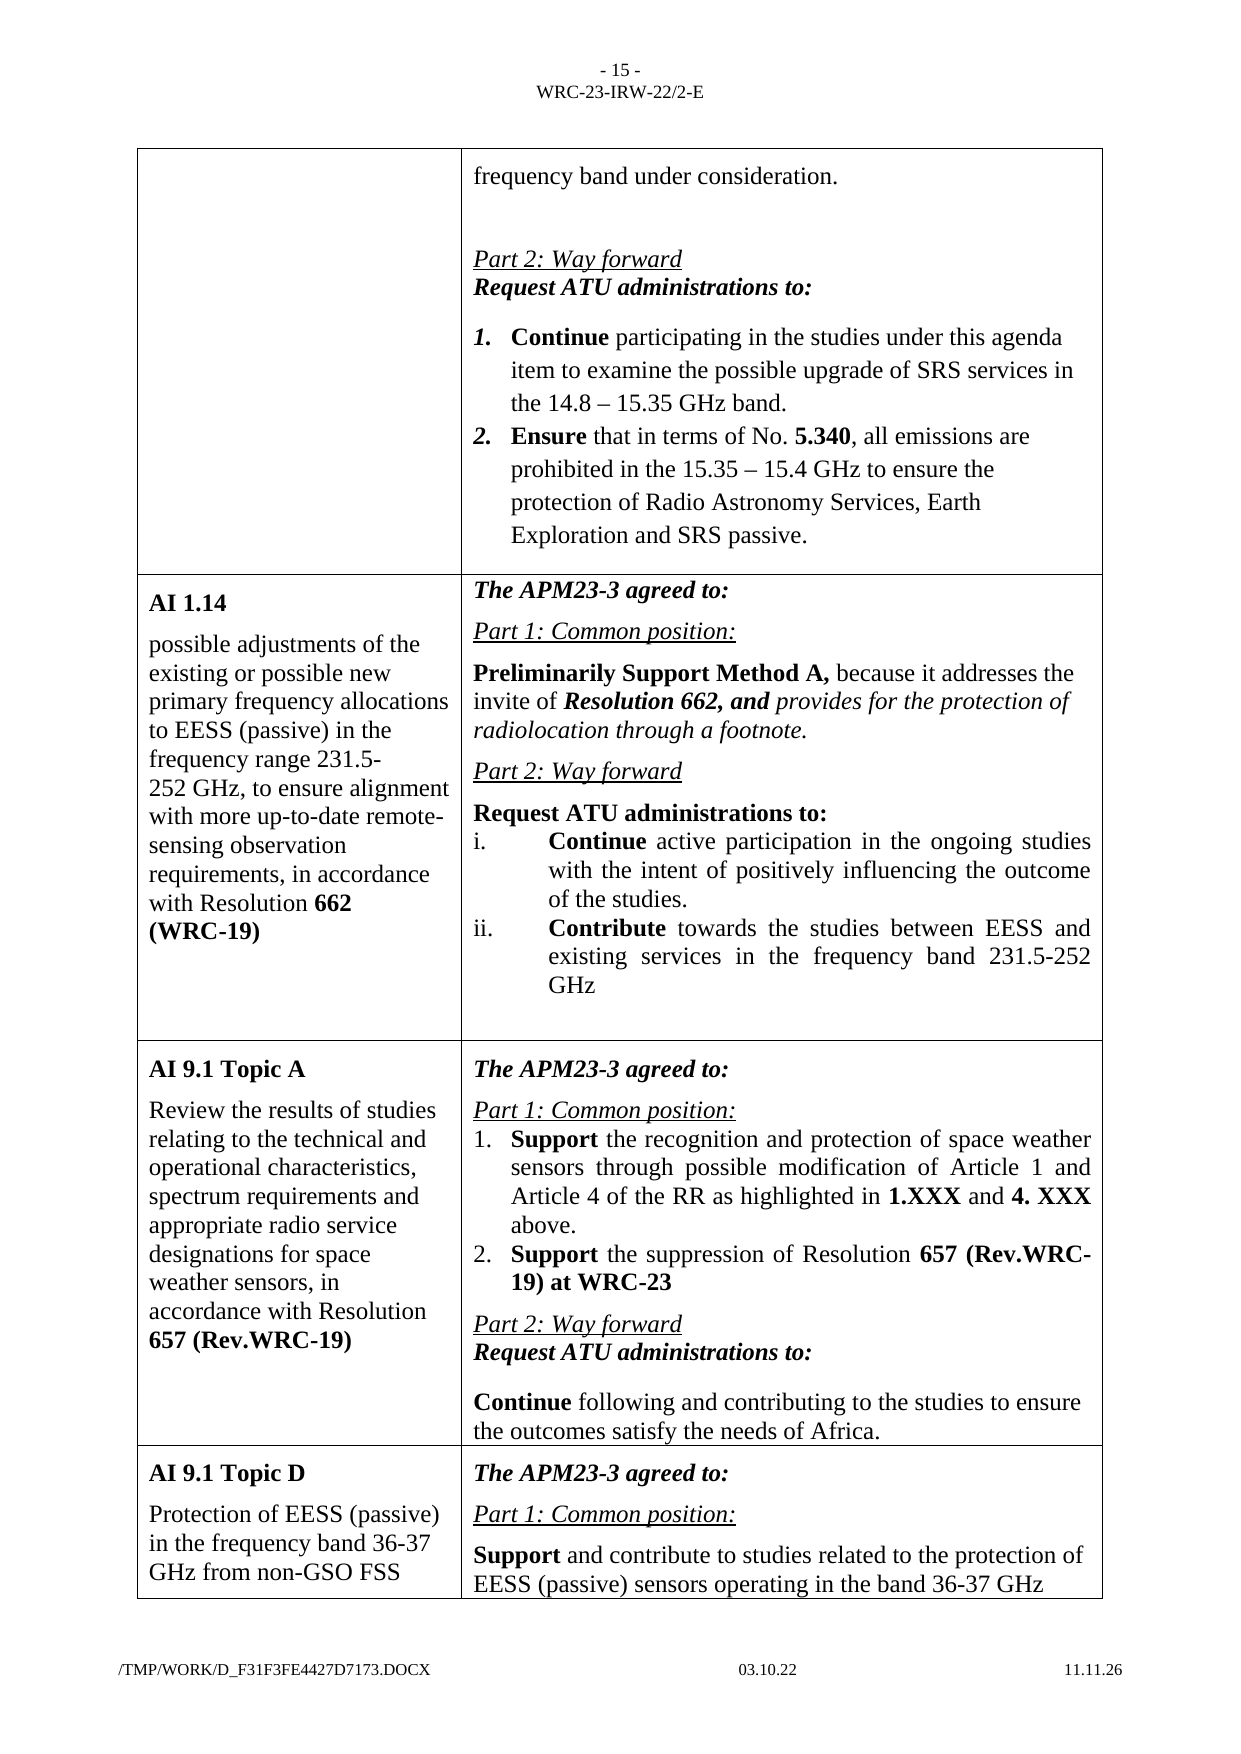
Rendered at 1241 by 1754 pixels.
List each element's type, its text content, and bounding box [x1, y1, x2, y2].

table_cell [138, 149, 461, 574]
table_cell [462, 149, 1102, 574]
table_cell The APM23-3 agreed to: Part 1: Common position: Support the recognition and protection of space weather sensors through possible modification of Article 1 and Article 4 of the RR as highlighted in 1.XXX and 4. XXX above. Support the suppression of Resolution 657 (Rev.WRC-19) at WRC-23 Part 2: Way forward Request ATU administrations to: Continue following and contributing to the studies to ensure the outcomes satisfy the needs of Africa. [462, 1041, 1102, 1444]
table_cell AI 1.14 possible adjustments of the existing or possible new primary frequency allocations to EESS (passive) in the frequency range 231.5-252 GHz, to ensure alignment with more up-to-date remote-sensing observation requirements, in accordance with Resolution 662 (WRC-19) [138, 575, 461, 1040]
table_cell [138, 1446, 461, 1598]
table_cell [462, 1446, 1102, 1598]
table_cell AI 9.1 Topic A Review the results of studies relating to the technical and operational characteristics, spectrum requirements and appropriate radio service designations for space weather sensors, in accordance with Resolution 657 (Rev.WRC-19) [138, 1041, 461, 1444]
table_cell The APM23-3 agreed to: Part 1: Common position: Preliminarily Support Method A, because it addresses the invite of Resolution 662, and provides for the protection of radiolocation through a footnote. Part 2: Way forward Request ATU administrations to: Continue active participation in the ongoing studies with the intent of positively influencing the outcome of the studies. Contribute towards the studies between EESS and existing services in the frequency band 231.5-252 GHz [462, 575, 1102, 1040]
